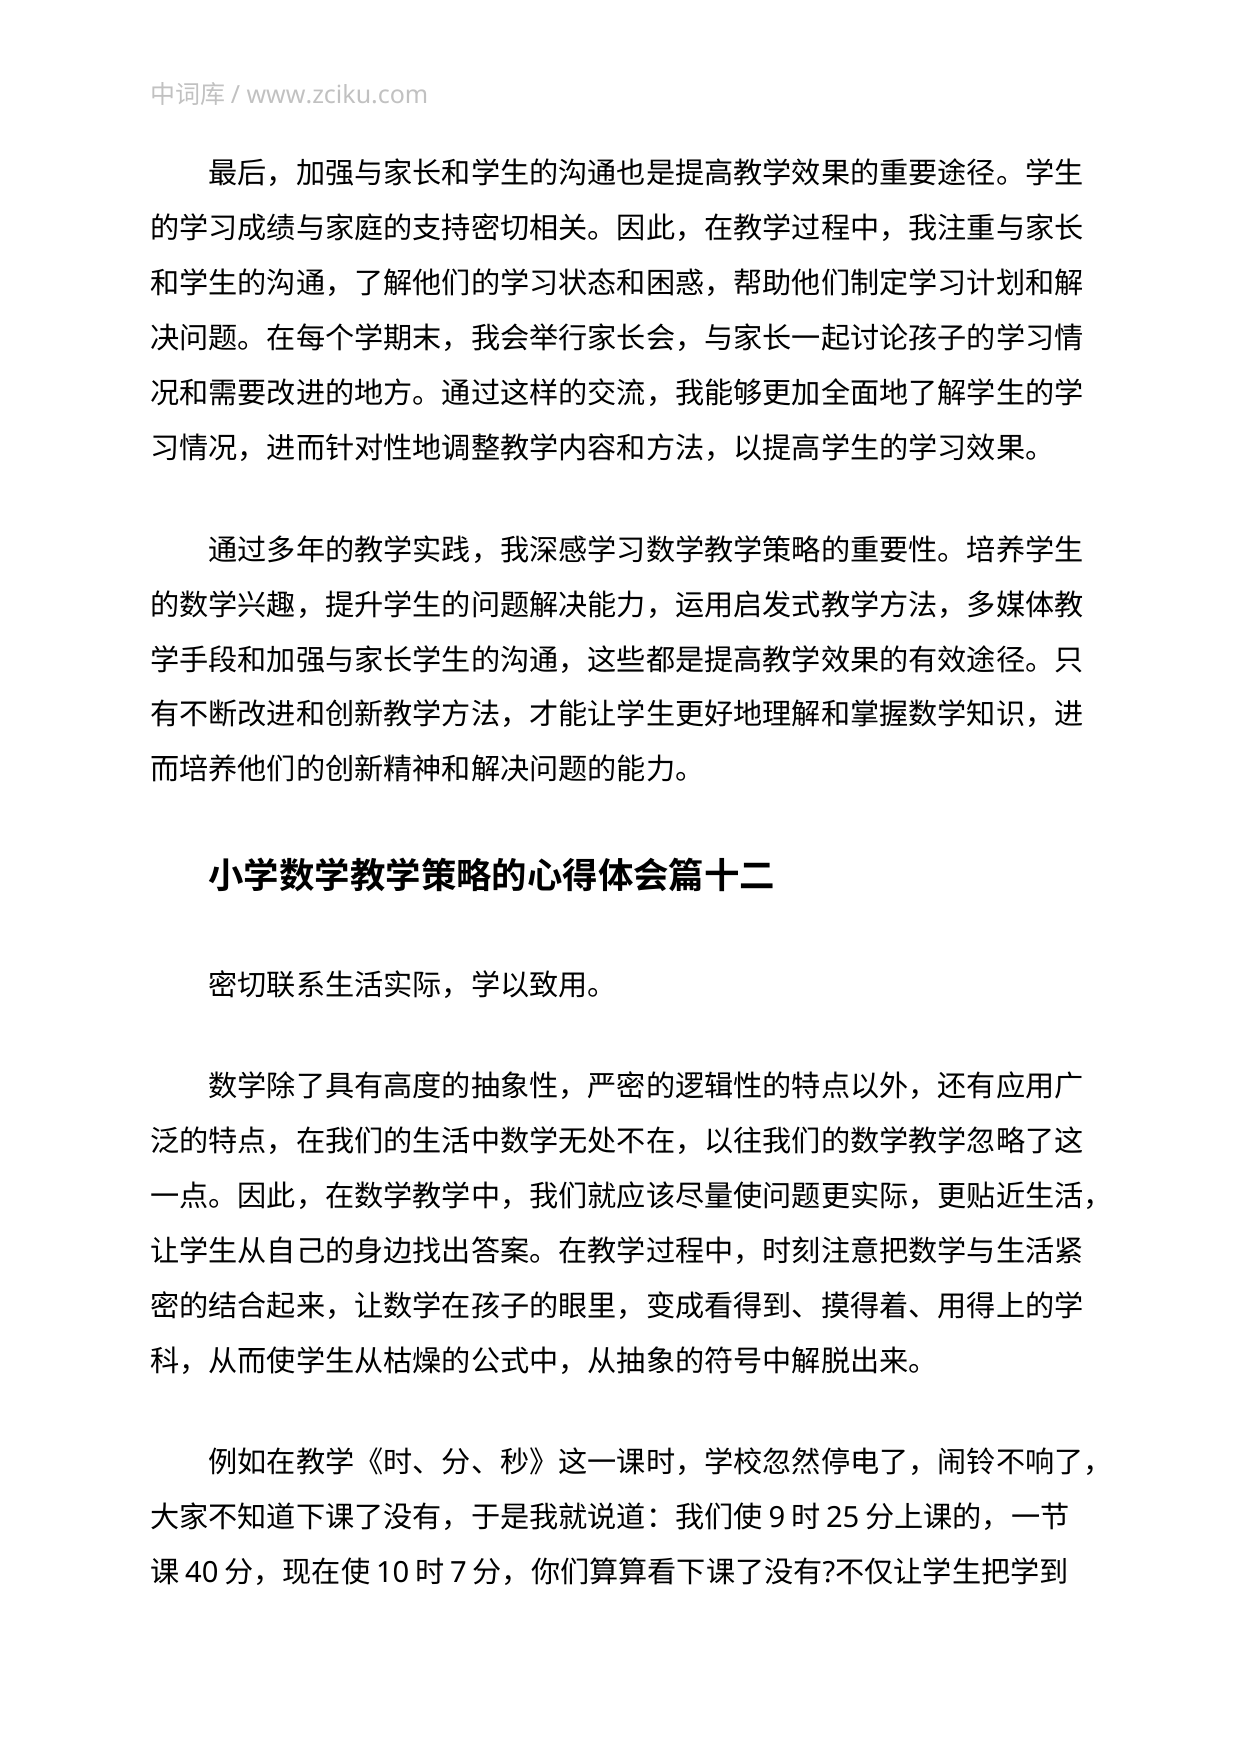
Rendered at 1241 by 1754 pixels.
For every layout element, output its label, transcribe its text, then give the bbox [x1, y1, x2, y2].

text 通过多年的教学实践，我深感学习数学教学策略的重要性。培养学生的数学兴趣，提升学生的问题解决能力，运用启发式教学方法，多媒体教学手段和加强与家长学生的沟通，这些都是提高教学效果的有效途径。只有不断改进和创新教学方法，才能让学生更好地理解和掌握数学知识，进而培养他们的创新精神和解决问题的能力。 [150, 526, 1090, 788]
text 最后，加强与家长和学生的沟通也是提高教学效果的重要途径。学生的学习成绩与家庭的支持密切相关。因此，在教学过程中，我注重与家长和学生的沟通，了解他们的学习状态和困惑，帮助他们制定学习计划和解决问题。在每个学期末，我会举行家长会，与家长一起讨论孩子的学习情况和需要改进的地方。通过这样的交流，我能够更加全面地了解学生的学习情况，进而针对性地调整教学内容和方法，以提高学生的学习效果。 [150, 150, 1090, 467]
text 密切联系生活实际，学以致用。 [150, 961, 1090, 1003]
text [150, 1439, 1090, 1591]
text 小学数学教学策略的心得体会篇十二 [150, 848, 1090, 899]
text 数学除了具有高度的抽象性，严密的逻辑性的特点以外，还有应用广泛的特点，在我们的生活中数学无处不在，以往我们的数学教学忽略了这一点。因此，在数学教学中，我们就应该尽量使问题更实际，更贴近生活，让学生从自己的身边找出答案。在教学过程中，时刻注意把数学与生活紧密的结合起来，让数学在孩子的眼里，变成看得到、摸得着、用得上的学科，从而使学生从枯燥的公式中，从抽象的符号中解脱出来。 [150, 1063, 1090, 1379]
